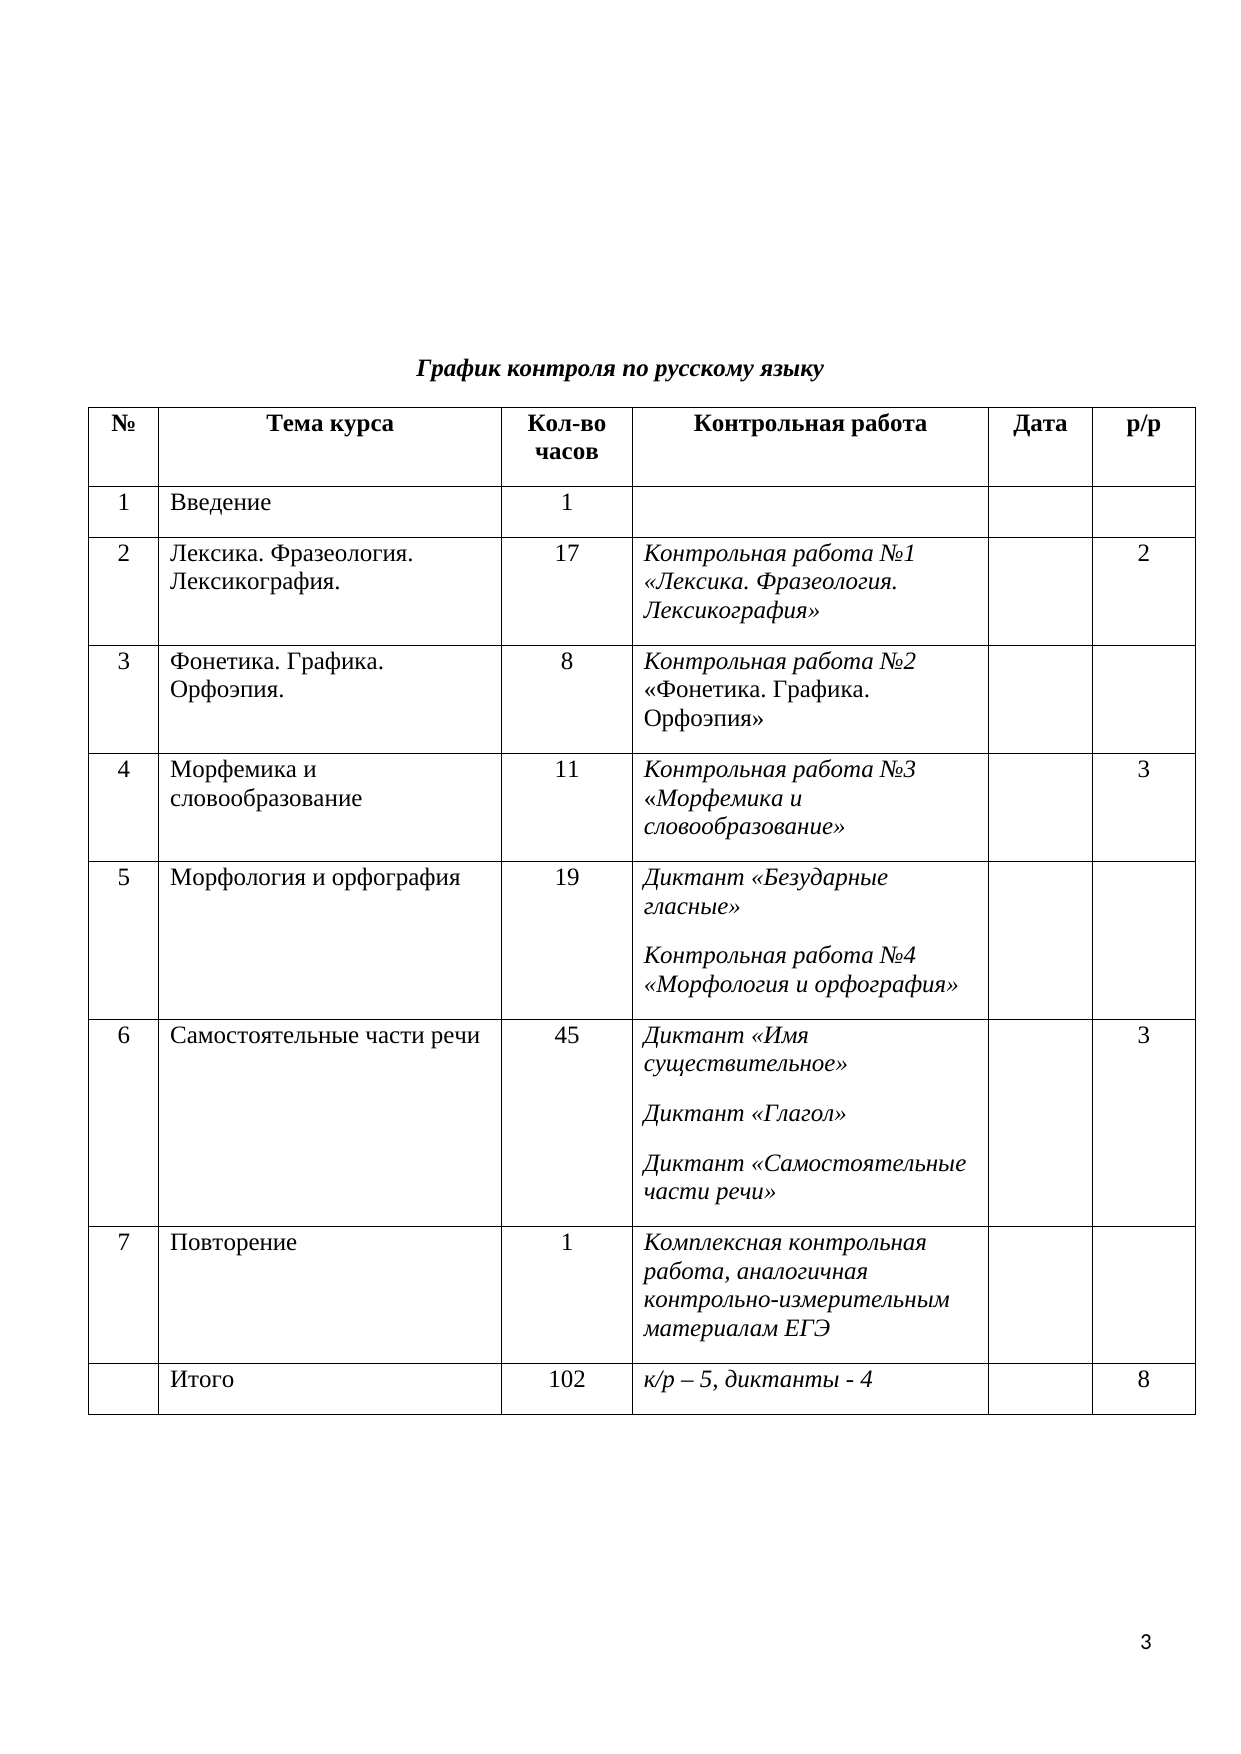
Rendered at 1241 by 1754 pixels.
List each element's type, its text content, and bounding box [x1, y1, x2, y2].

table_cell Морфемика и словообразование [159, 754, 501, 861]
table_cell 8 [502, 646, 632, 753]
table_cell [989, 1364, 1092, 1413]
table_cell Контрольная работа №2 «Фонетика. Графика. Орфоэпия» [633, 646, 988, 753]
table_header № [89, 408, 158, 486]
table_header Дата [989, 408, 1092, 486]
table_cell [89, 1364, 158, 1413]
table_cell [1093, 1227, 1195, 1363]
table_cell Самостоятельные части речи [159, 1020, 501, 1226]
table_cell [989, 1020, 1092, 1226]
table_cell [633, 487, 988, 537]
table_cell 1 [502, 487, 632, 537]
table_cell [1093, 646, 1195, 753]
table_cell Повторение [159, 1227, 501, 1363]
table_cell 2 [1093, 538, 1195, 645]
table_cell [989, 862, 1092, 1019]
table_cell [989, 646, 1092, 753]
table_cell Диктант «Безударные гласные» Контрольная работа №4 «Морфология и орфография» [633, 862, 988, 1019]
table_cell 3 [89, 646, 158, 753]
table_cell 1 [89, 487, 158, 537]
table_header р/р [1093, 408, 1195, 486]
table_header Контрольная работа [633, 408, 988, 486]
table_cell 3 [1093, 1020, 1195, 1226]
table_cell [989, 487, 1092, 537]
table_cell Введение [159, 487, 501, 537]
table_cell к/р – 5, диктанты - 4 [633, 1364, 988, 1413]
table_cell [989, 1227, 1092, 1363]
table_cell [1093, 862, 1195, 1019]
table_header Тема курса [159, 408, 501, 486]
table_cell 3 [1093, 754, 1195, 861]
table_cell 6 [89, 1020, 158, 1226]
table_cell [989, 754, 1092, 861]
table_cell 4 [89, 754, 158, 861]
table_cell 1 [502, 1227, 632, 1363]
table_cell Итого [159, 1364, 501, 1413]
table_header Кол-во часов [502, 408, 632, 486]
table_cell [989, 538, 1092, 645]
table_cell 17 [502, 538, 632, 645]
table_cell Контрольная работа №1 «Лексика. Фразеология. Лексикография» [633, 538, 988, 645]
table_cell 5 [89, 862, 158, 1019]
table_cell 19 [502, 862, 632, 1019]
table_cell Контрольная работа №3 «Морфемика и словообразование» [633, 754, 988, 861]
table_cell Лексика. Фразеология. Лексикография. [159, 538, 501, 645]
table_cell 7 [89, 1227, 158, 1363]
text График контроля по русскому языку [89, 353, 1152, 381]
table_cell [1093, 487, 1195, 537]
table_cell Фонетика. Графика. Орфоэпия. [159, 646, 501, 753]
table_cell Диктант «Имя существительное» Диктант «Глагол» Диктант «Самостоятельные части речи» [633, 1020, 988, 1226]
table_cell 11 [502, 754, 632, 861]
table_cell 102 [502, 1364, 632, 1413]
table_cell Комплексная контрольная работа, аналогичная контрольно-измерительным материалам ЕГЭ [633, 1227, 988, 1363]
table_cell Морфология и орфография [159, 862, 501, 1019]
table_cell 8 [1093, 1364, 1195, 1413]
table_cell 2 [89, 538, 158, 645]
table_cell 45 [502, 1020, 632, 1226]
